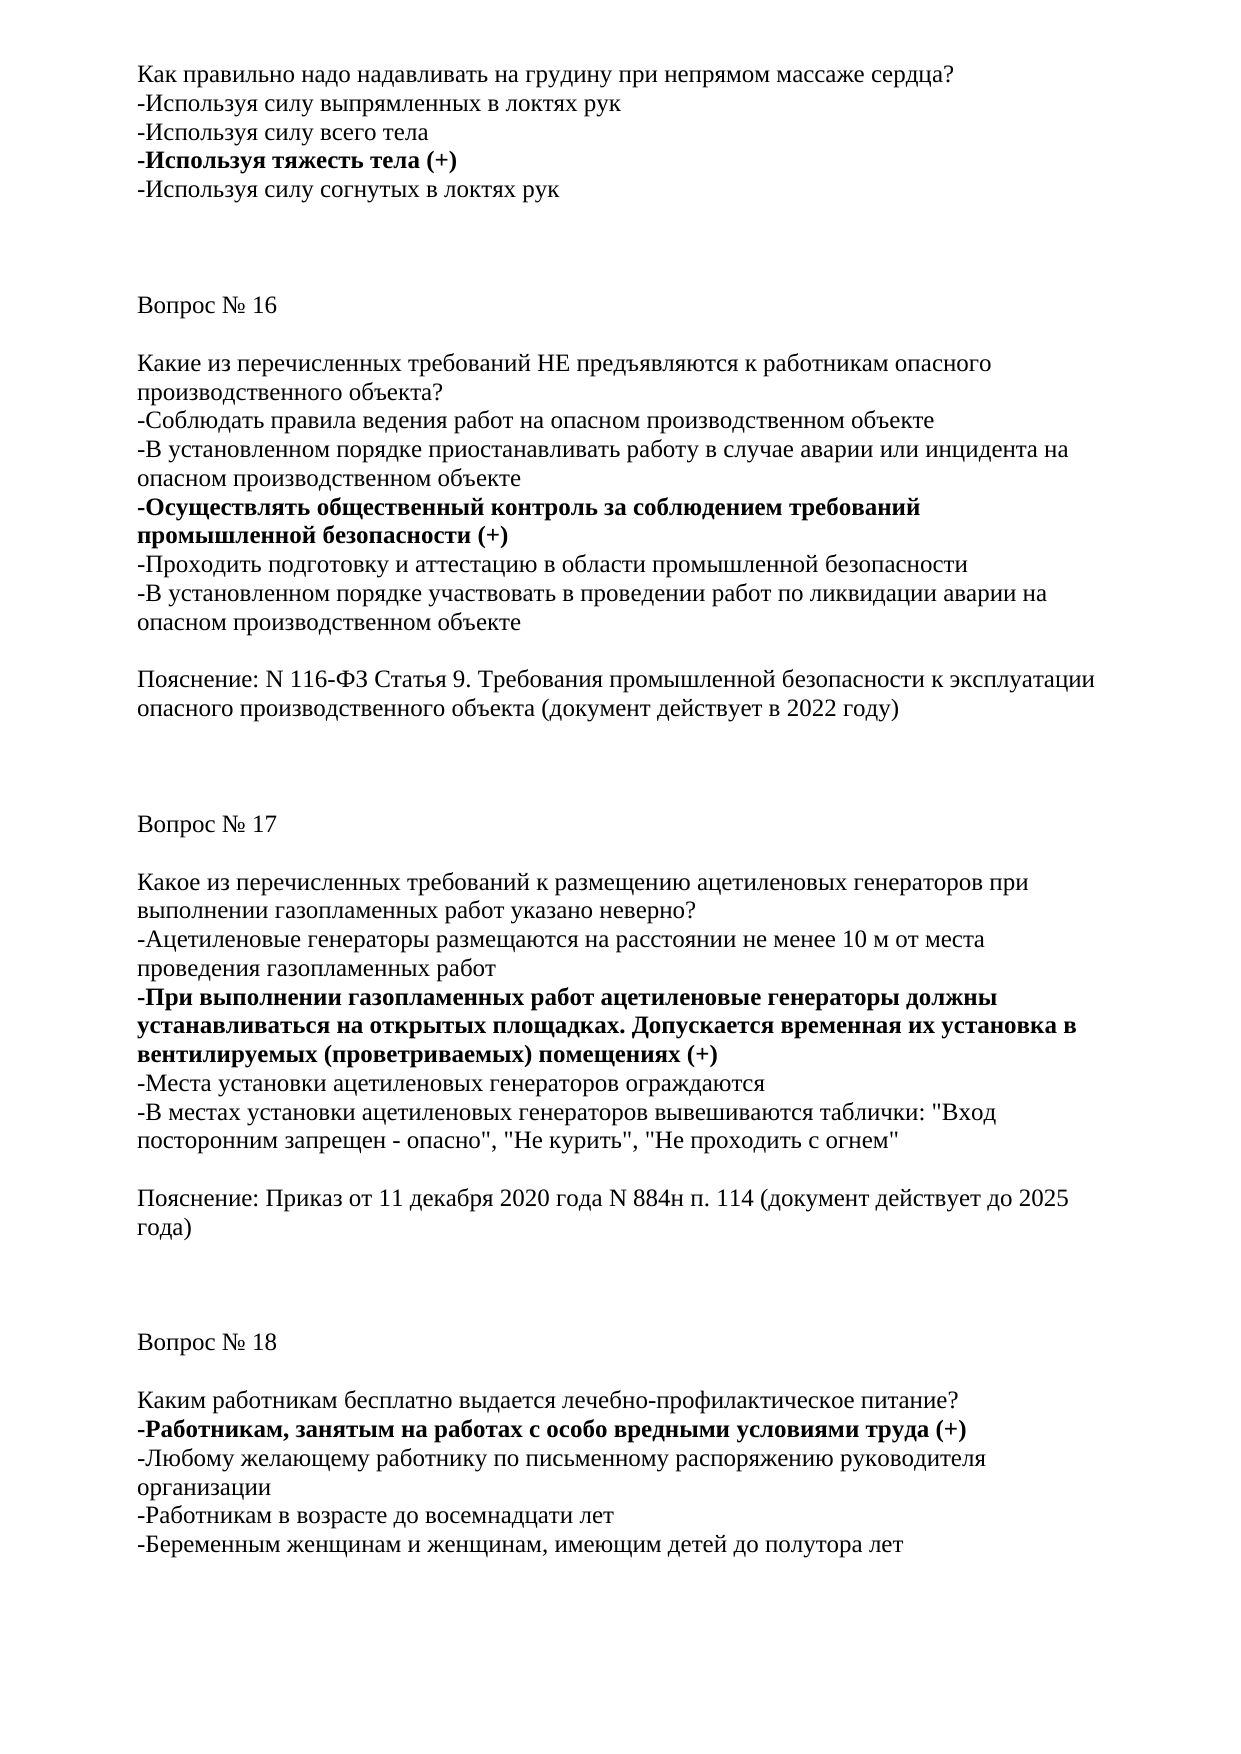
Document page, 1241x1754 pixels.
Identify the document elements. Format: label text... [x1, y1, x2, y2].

text Как правильно надо надавливать на грудину при непрямом массаже сердца? -Используя силу выпрямленных в локтях рук -Используя силу всего тела -Используя тяжесть тела (+) -Используя силу согнутых в локтях рук [137, 59, 1103, 203]
text Какие из перечисленных требований НЕ предъявляются к работникам опасного производственного объекта? -Соблюдать правила ведения работ на опасном производственном объекте -В установленном порядке приостанавливать работу в случае аварии или инцидента на опасном производственном объекте -Осуществлять общественный контроль за соблюдением требований промышленной безопасности (+) -Проходить подготовку и аттестацию в области промышленной безопасности -В установленном порядке участвовать в проведении работ по ликвидации аварии на опасном производственном объекте Пояснение: N 116-ФЗ Статья 9. Требования промышленной безопасности к эксплуатации опасного производственного объекта (документ действует в 2022 году) [137, 348, 1103, 722]
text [137, 1385, 1103, 1587]
text Вопрос № 16 [137, 290, 1103, 319]
text Вопрос № 17 [137, 809, 1103, 837]
text Вопрос № 18 [137, 1327, 1103, 1356]
text Какое из перечисленных требований к размещению ацетиленовых генераторов при выполнении газопламенных работ указано неверно? -Ацетиленовые генераторы размещаются на расстоянии не менее 10 м от места проведения газопламенных работ -При выполнении газопламенных работ ацетиленовые генераторы должны устанавливаться на открытых площадках. Допускается временная их установка в вентилируемых (проветриваемых) помещениях (+) -Места установки ацетиленовых генераторов ограждаются -В местах установки ацетиленовых генераторов вывешиваются таблички: "Вход посторонним запрещен - опасно", "Не курить", "Не проходить с огнем" Пояснение: Приказ от 11 декабря 2020 года N 884н п. 114 (документ действует до 2025 года) [137, 867, 1103, 1240]
